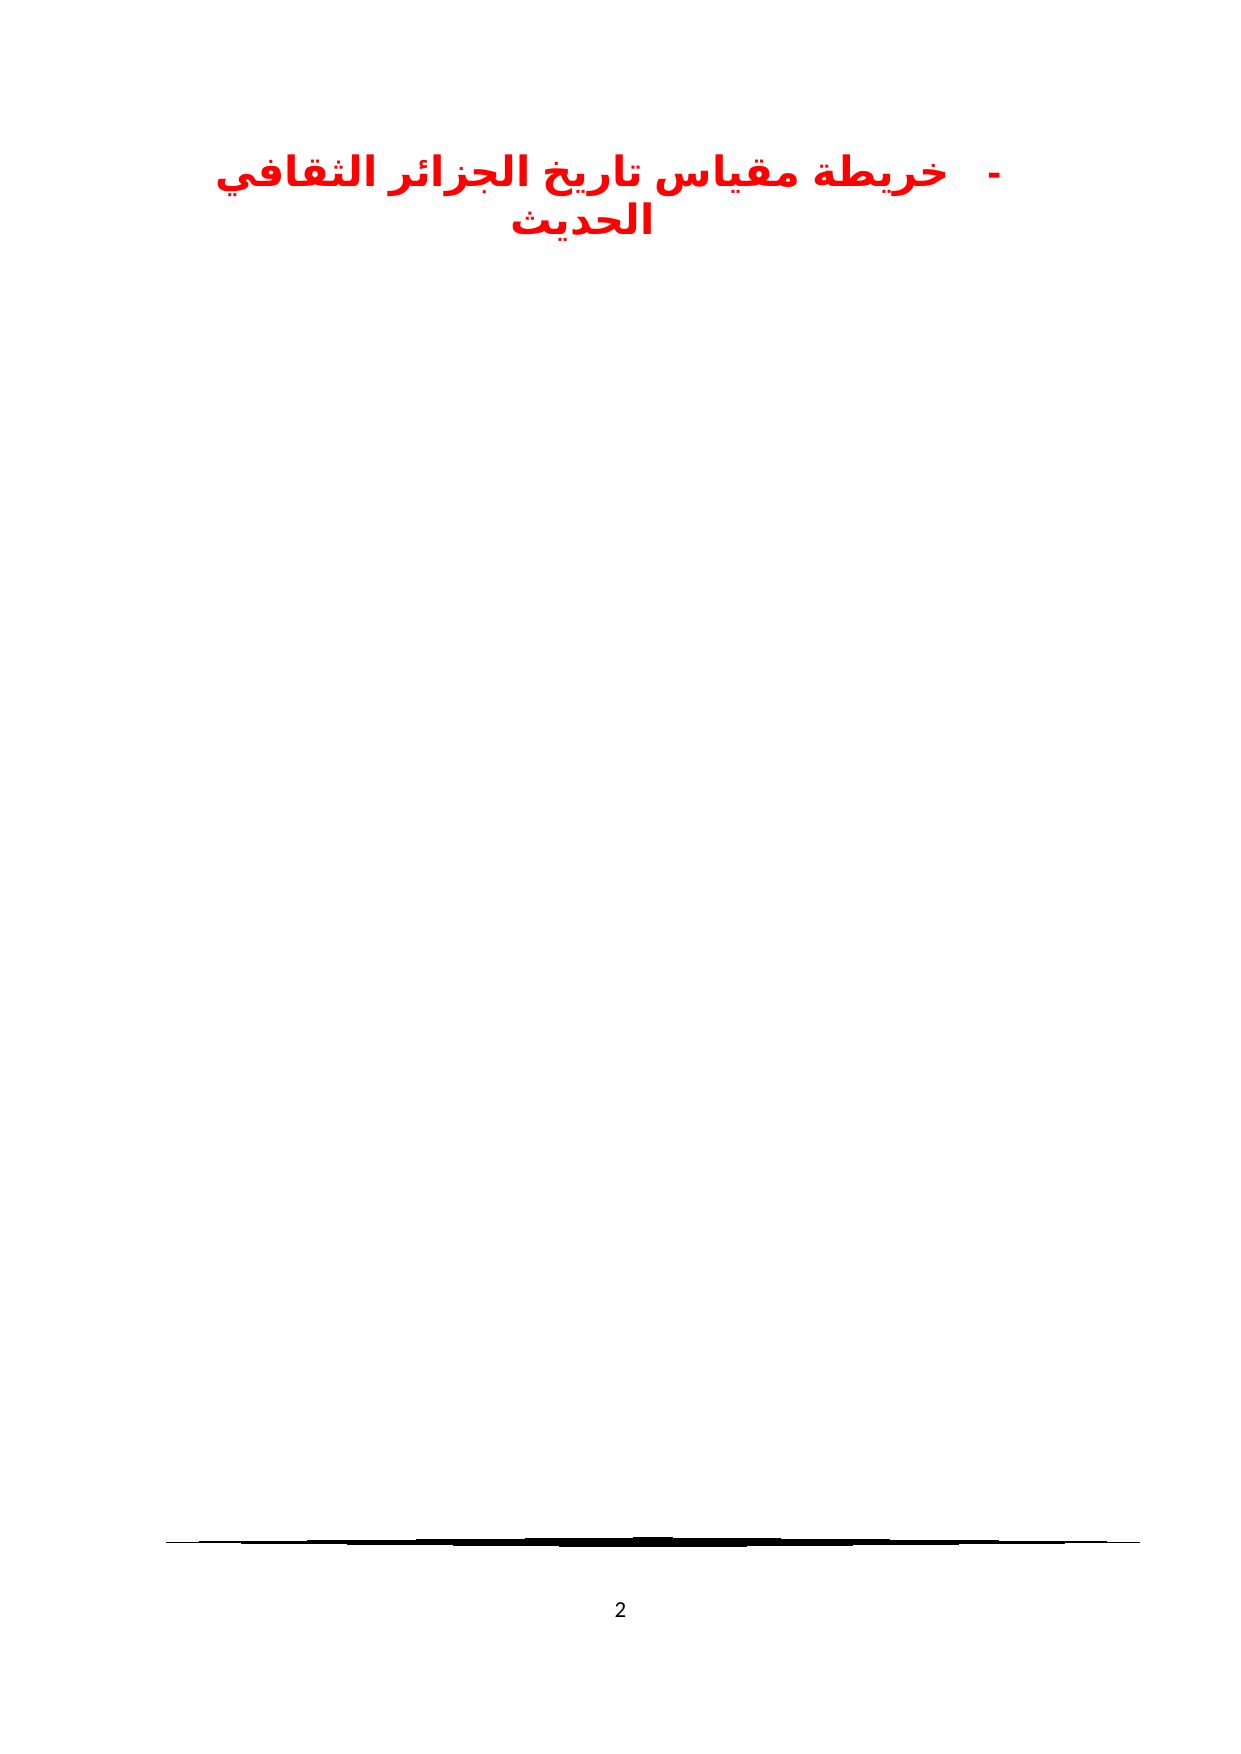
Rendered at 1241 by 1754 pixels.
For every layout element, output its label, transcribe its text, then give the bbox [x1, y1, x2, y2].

list خريطة مقياس تاريخ الجزائر الثقافي الحديث [148, 148, 1055, 243]
